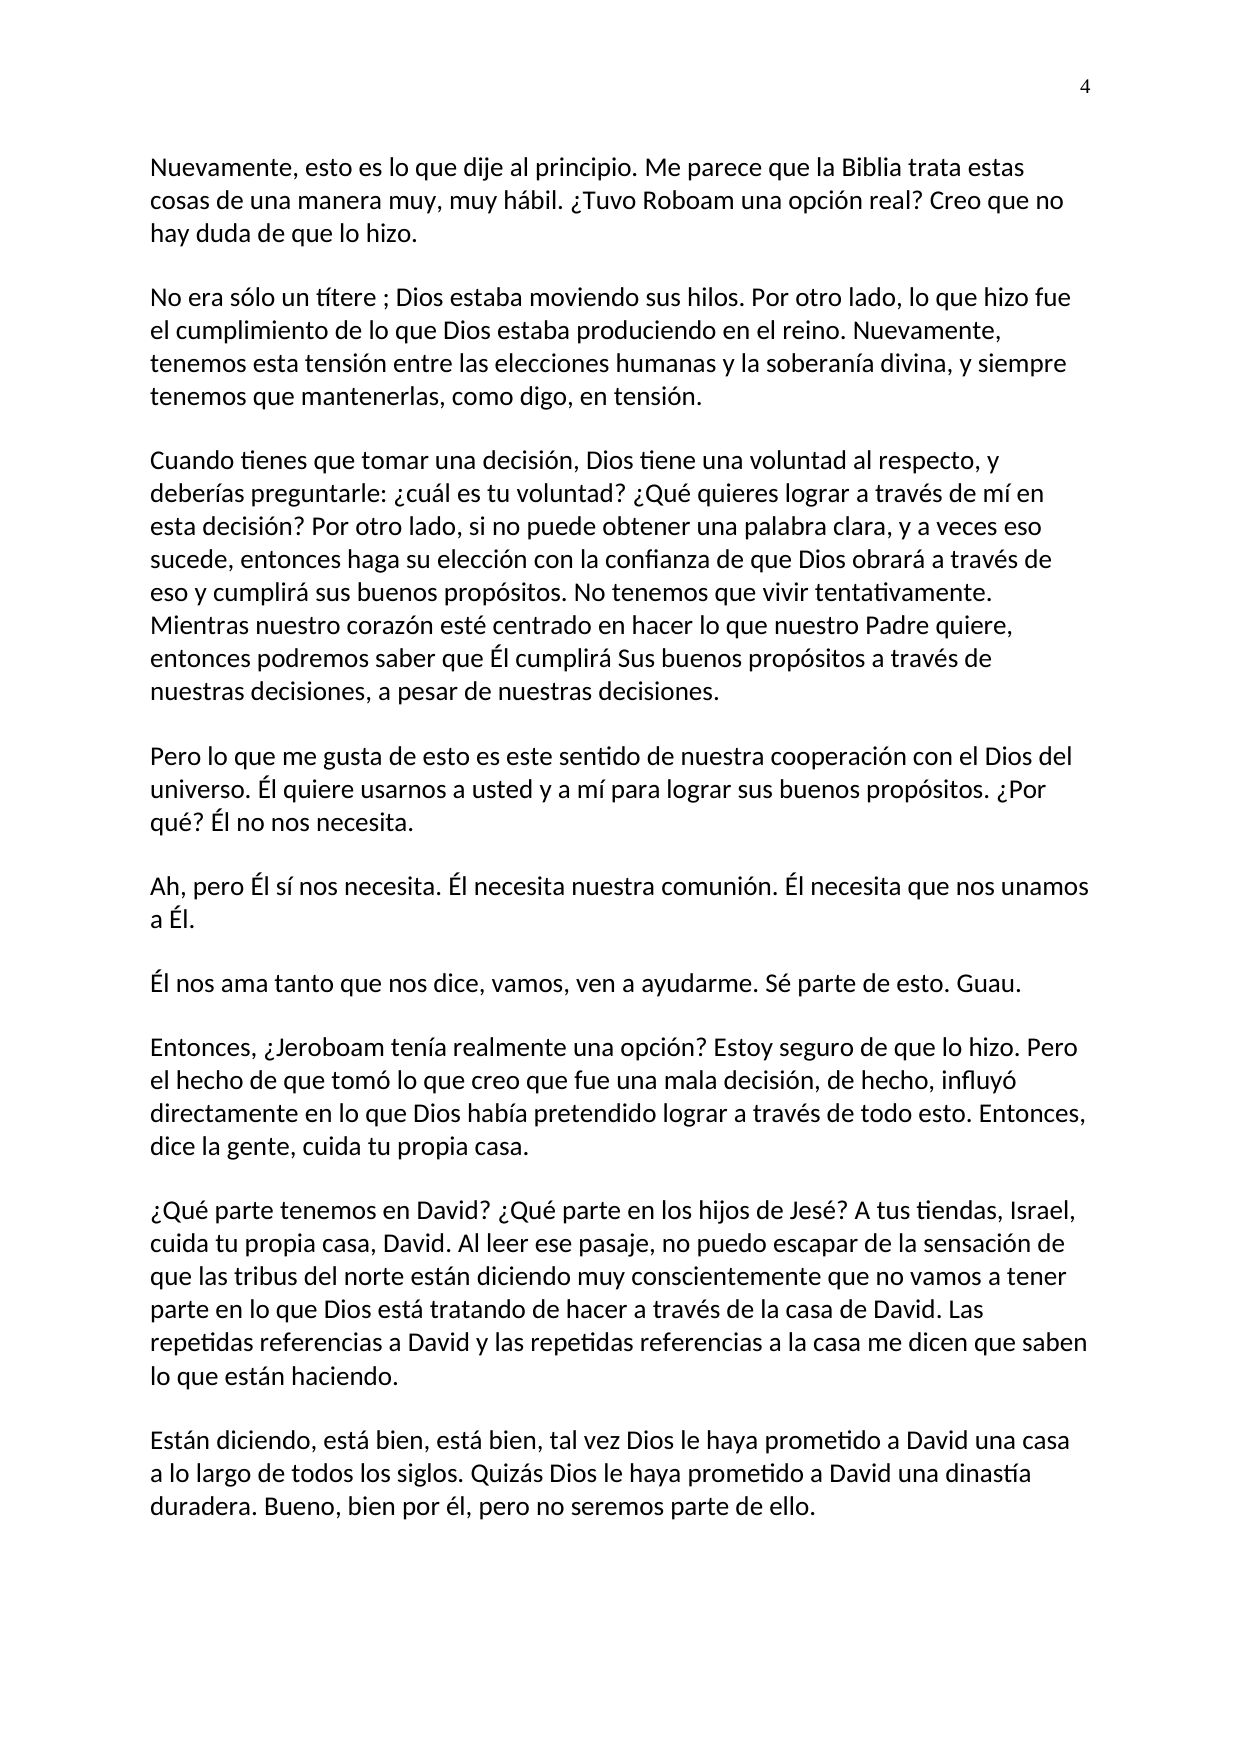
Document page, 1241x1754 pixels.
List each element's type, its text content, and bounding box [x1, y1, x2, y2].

text Cuando tienes que tomar una decisión, Dios tiene una voluntad al respecto, y deberías preguntarle: ¿cuál es tu voluntad? ¿Qué quieres lograr a través de mí en esta decisión? Por otro lado, si no puede obtener una palabra clara, y a veces eso sucede, entonces haga su elección con la confianza de que Dios obrará a través de eso y cumplirá sus buenos propósitos. No tenemos que vivir tentativamente. Mientras nuestro corazón esté centrado en hacer lo que nuestro Padre quiere, entonces podremos saber que Él cumplirá Sus buenos propósitos a través de nuestras decisiones, a pesar de nuestras decisiones. [150, 443, 1090, 708]
text Pero lo que me gusta de esto es este sentido de nuestra cooperación con el Dios del universo. Él quiere usarnos a usted y a mí para lograr sus buenos propósitos. ¿Por qué? Él no nos necesita. [150, 739, 1090, 838]
text Él nos ama tanto que nos dice, vamos, ven a ayudarme. Sé parte de esto. Guau. [150, 966, 1090, 999]
text Están diciendo, está bien, está bien, tal vez Dios le haya prometido a David una casa a lo largo de todos los siglos. Quizás Dios le haya prometido a David una dinastía duradera. Bueno, bien por él, pero no seremos parte de ello. [150, 1423, 1090, 1522]
text Nuevamente, esto es lo que dije al principio. Me parece que la Biblia trata estas cosas de una manera muy, muy hábil. ¿Tuvo Roboam una opción real? Creo que no hay duda de que lo hizo. [150, 150, 1090, 249]
text Ah, pero Él sí nos necesita. Él necesita nuestra comunión. Él necesita que nos unamos a Él. [150, 869, 1090, 935]
text No era sólo un títere ; Dios estaba moviendo sus hilos. Por otro lado, lo que hizo fue el cumplimiento de lo que Dios estaba produciendo en el reino. Nuevamente, tenemos esta tensión entre las elecciones humanas y la soberanía divina, y siempre tenemos que mantenerlas, como digo, en tensión. [150, 280, 1090, 412]
text ¿Qué parte tenemos en David? ¿Qué parte en los hijos de Jesé? A tus tiendas, Israel, cuida tu propia casa, David. Al leer ese pasaje, no puedo escapar de la sensación de que las tribus del norte están diciendo muy conscientemente que no vamos a tener parte en lo que Dios está tratando de hacer a través de la casa de David. Las repetidas referencias a David y las repetidas referencias a la casa me dicen que saben lo que están haciendo. [150, 1193, 1090, 1392]
text Entonces, ¿Jeroboam tenía realmente una opción? Estoy seguro de que lo hizo. Pero el hecho de que tomó lo que creo que fue una mala decisión, de hecho, influyó directamente en lo que Dios había pretendido lograr a través de todo esto. Entonces, dice la gente, cuida tu propia casa. [150, 1030, 1090, 1162]
